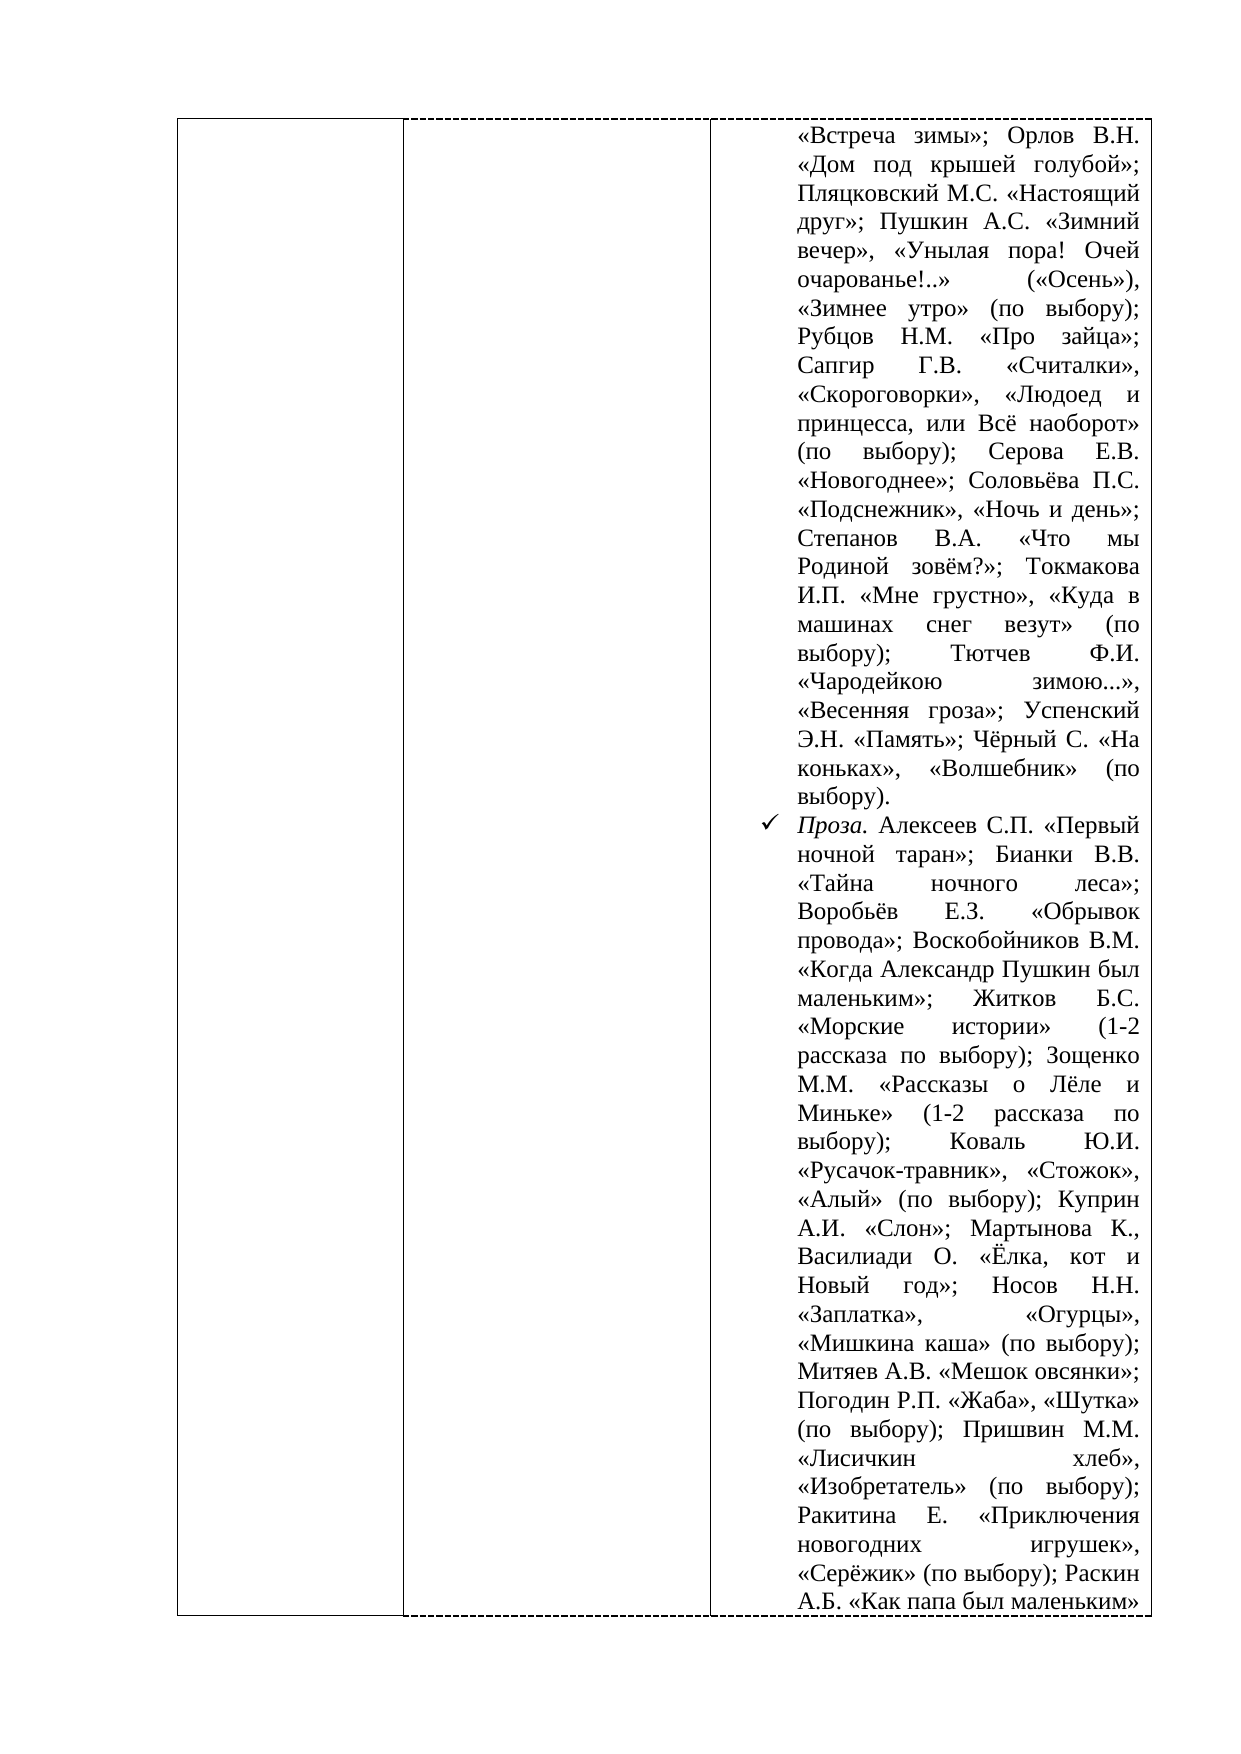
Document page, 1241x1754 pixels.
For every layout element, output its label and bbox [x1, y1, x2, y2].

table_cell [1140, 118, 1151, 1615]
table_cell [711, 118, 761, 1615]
table_cell [404, 118, 711, 1615]
